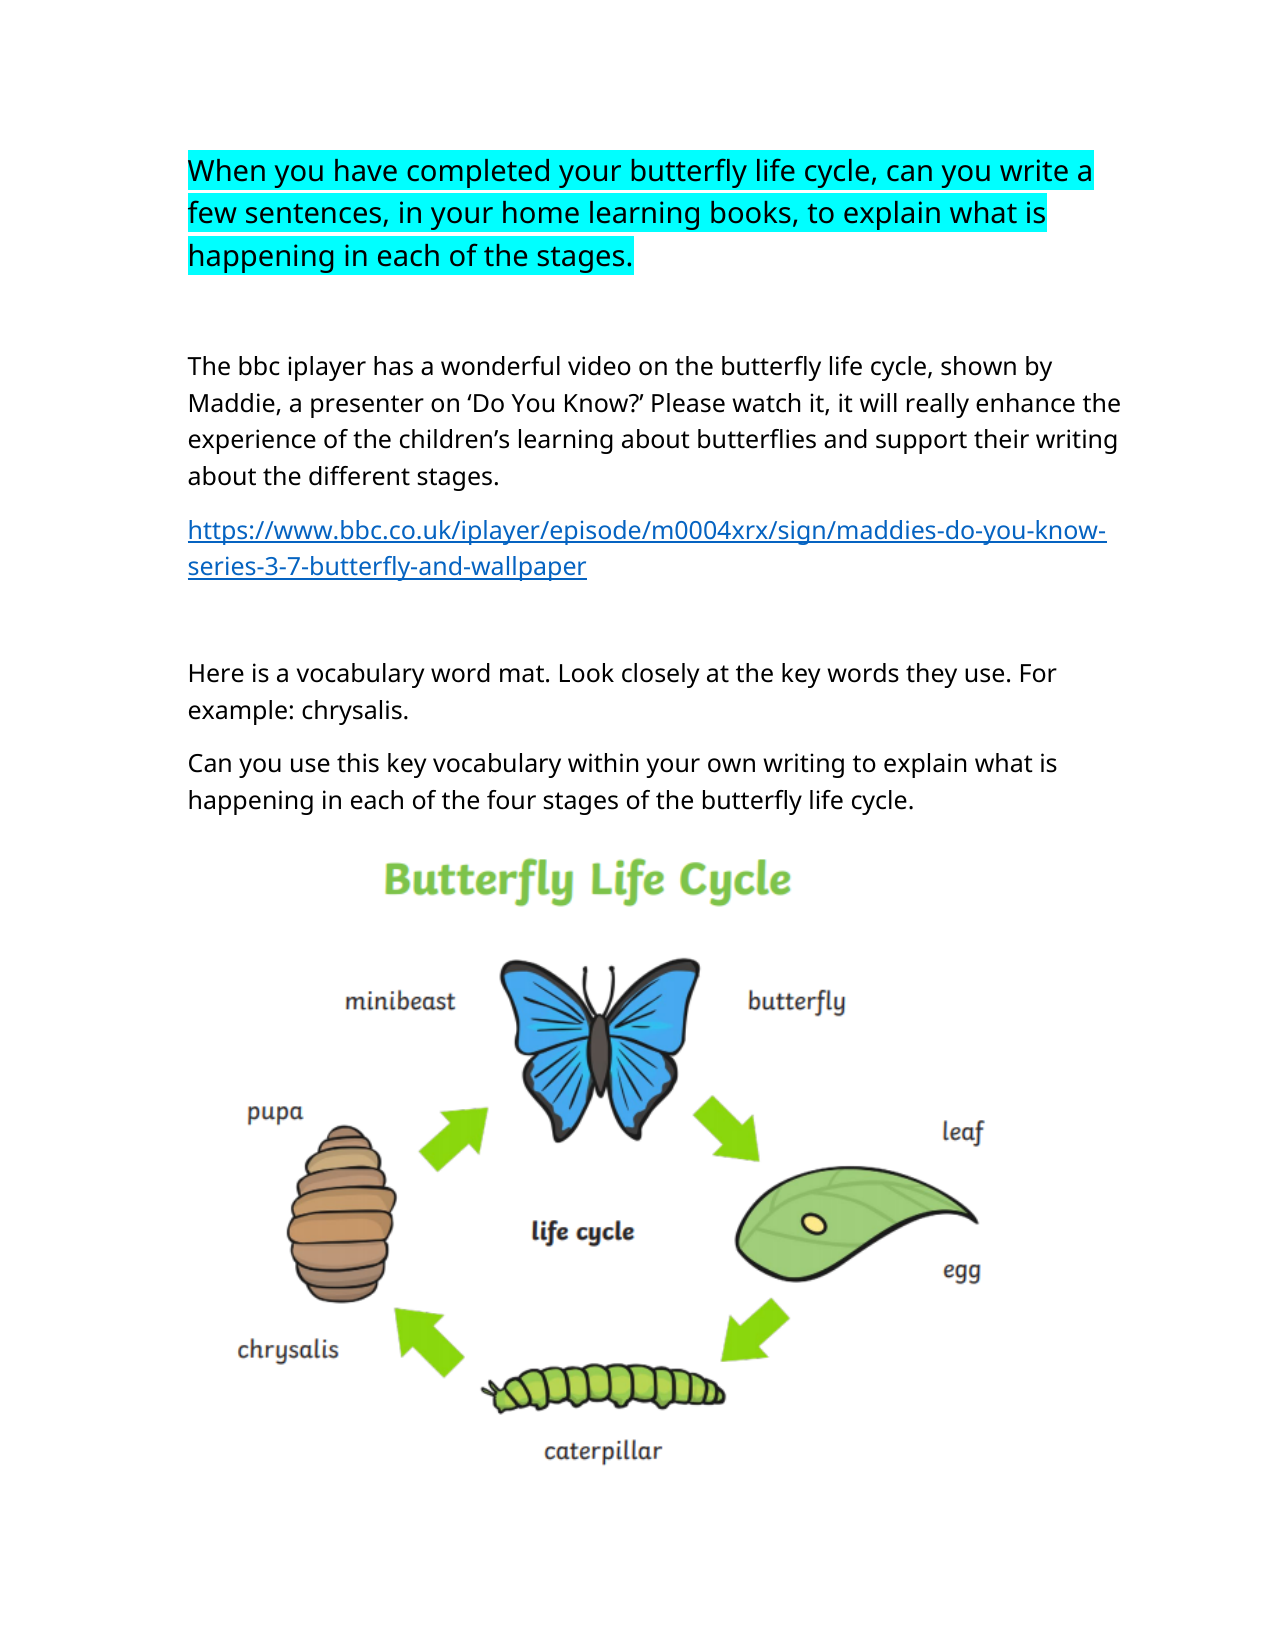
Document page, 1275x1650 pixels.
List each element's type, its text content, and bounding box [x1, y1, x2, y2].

text Can you use this key vocabulary within your own writing to explain what is happening in each of the four stages of the butterfly life cycle. [187, 746, 1125, 817]
text https://www.bbc.co.uk/iplayer/episode/m0004xrx/sign/maddies-do-you-know-series-3-7-butterfly-and-wallpaper [187, 512, 1125, 583]
text The bbc iplayer has a wonderful video on the butterfly life cycle, shown by Maddie, a presenter on ‘Do You Know?’ Please watch it, it will really enhance the experience of the children’s learning about butterflies and support their writing about the different stages. [187, 348, 1125, 493]
picture [187, 836, 1071, 1473]
text Here is a vocabulary word mat. Look closely at the key words they use. For example: chrysalis. [187, 656, 1125, 727]
text When you have completed your butterfly life cycle, can you write a few sentences, in your home learning books, to explain what is happening in each of the stages. [187, 150, 1125, 275]
